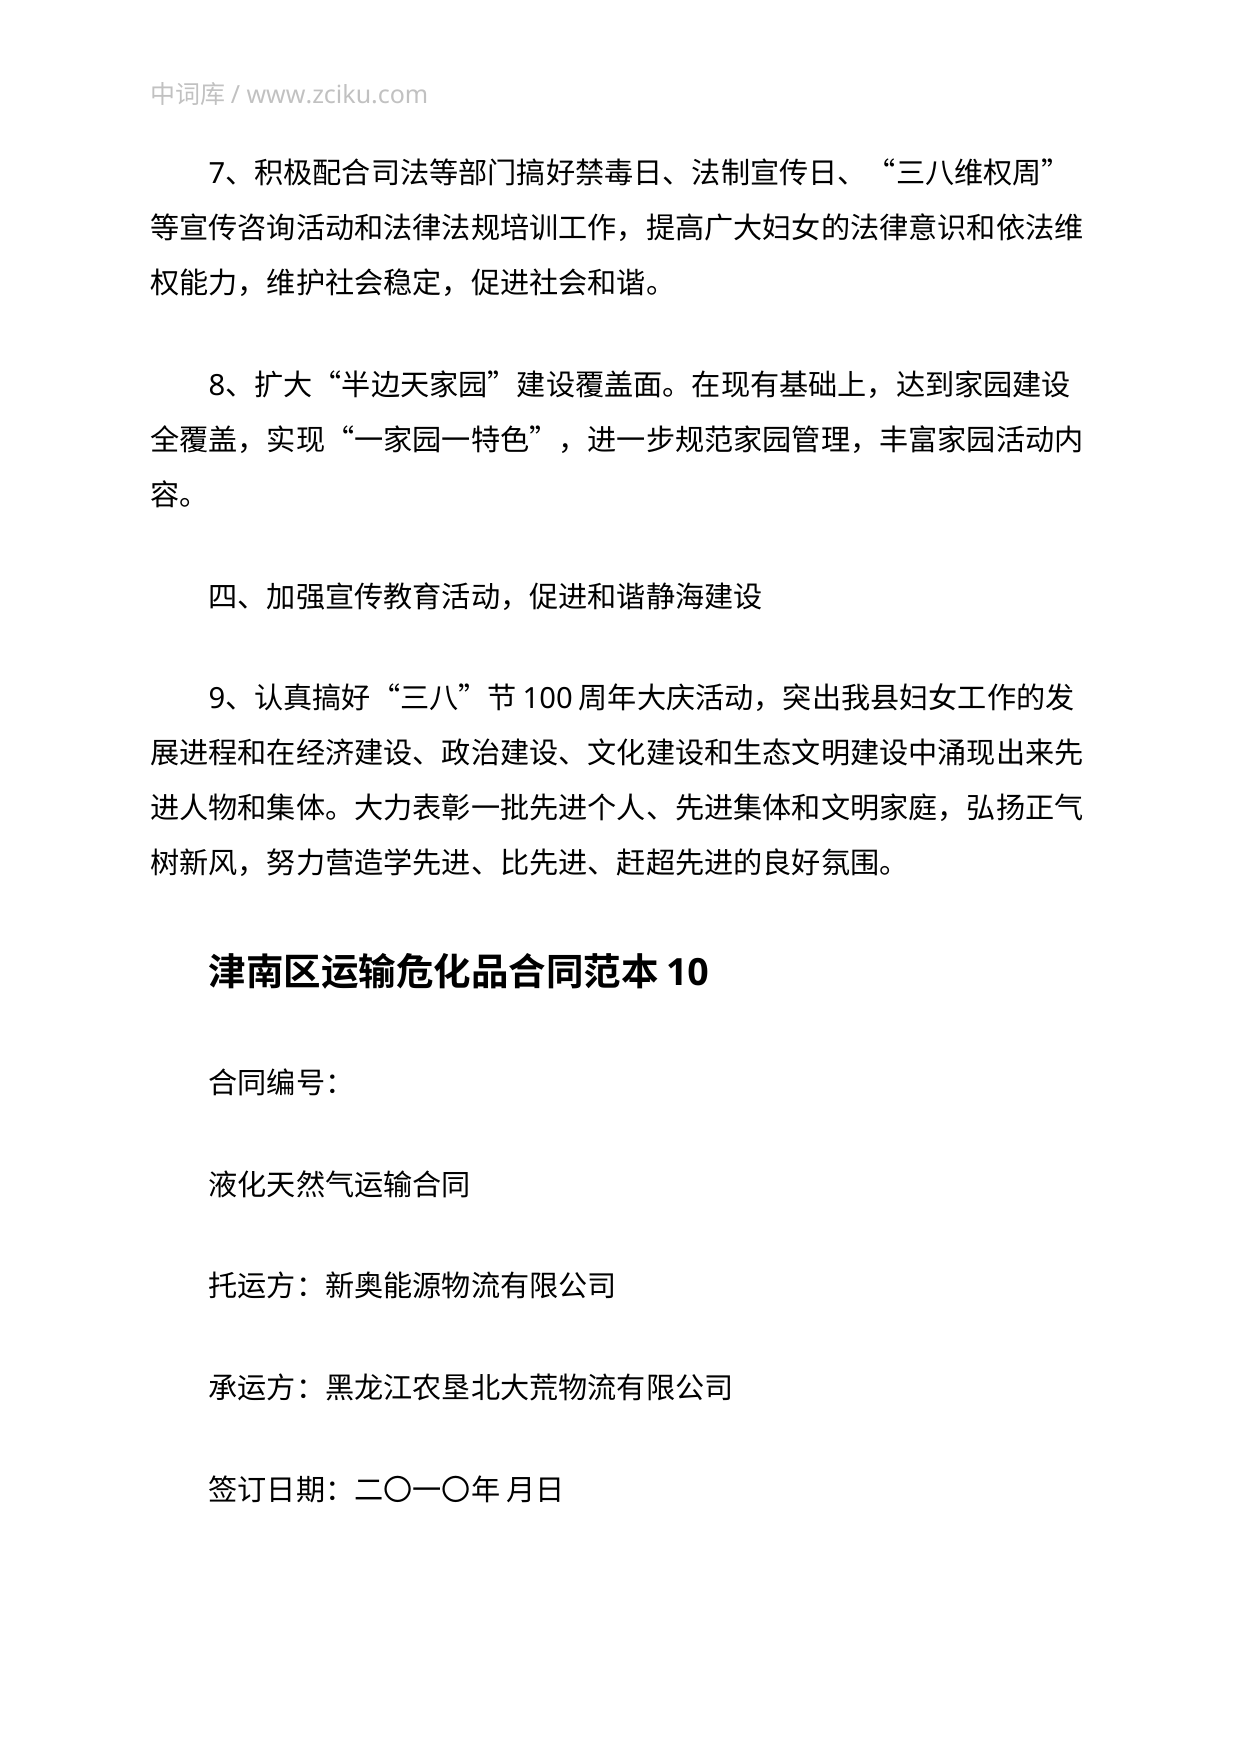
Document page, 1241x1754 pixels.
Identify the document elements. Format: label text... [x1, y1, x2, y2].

text 签订日期：二〇一〇年 月日 [150, 1466, 1090, 1509]
text 9、认真搞好“三八”节100周年大庆活动，突出我县妇女工作的发展进程和在经济建设、政治建设、文化建设和生态文明建设中涌现出来先进人物和集体。大力表彰一批先进个人、先进集体和文明家庭，弘扬正气树新风，努力营造学先进、比先进、赶超先进的良好氛围。 [150, 675, 1090, 882]
text 液化天然气运输合同 [150, 1161, 1090, 1203]
text 8、扩大“半边天家园”建设覆盖面。在现有基础上，达到家园建设全覆盖，实现“一家园一特色”，进一步规范家园管理，丰富家园活动内容。 [150, 362, 1090, 514]
text 四、加强宣传教育活动，促进和谐静海建设 [150, 573, 1090, 616]
text 合同编号： [150, 1059, 1090, 1102]
text 7、积极配合司法等部门搞好禁毒日、法制宣传日、“三八维权周”等宣传咨询活动和法律法规培训工作，提高广大妇女的法律意识和依法维权能力，维护社会稳定，促进社会和谐。 [150, 150, 1090, 302]
text 托运方：新奥能源物流有限公司 [150, 1263, 1090, 1305]
text 津南区运输危化品合同范本10 [150, 942, 1090, 996]
text 承运方：黑龙江农垦北大荒物流有限公司 [150, 1364, 1090, 1407]
